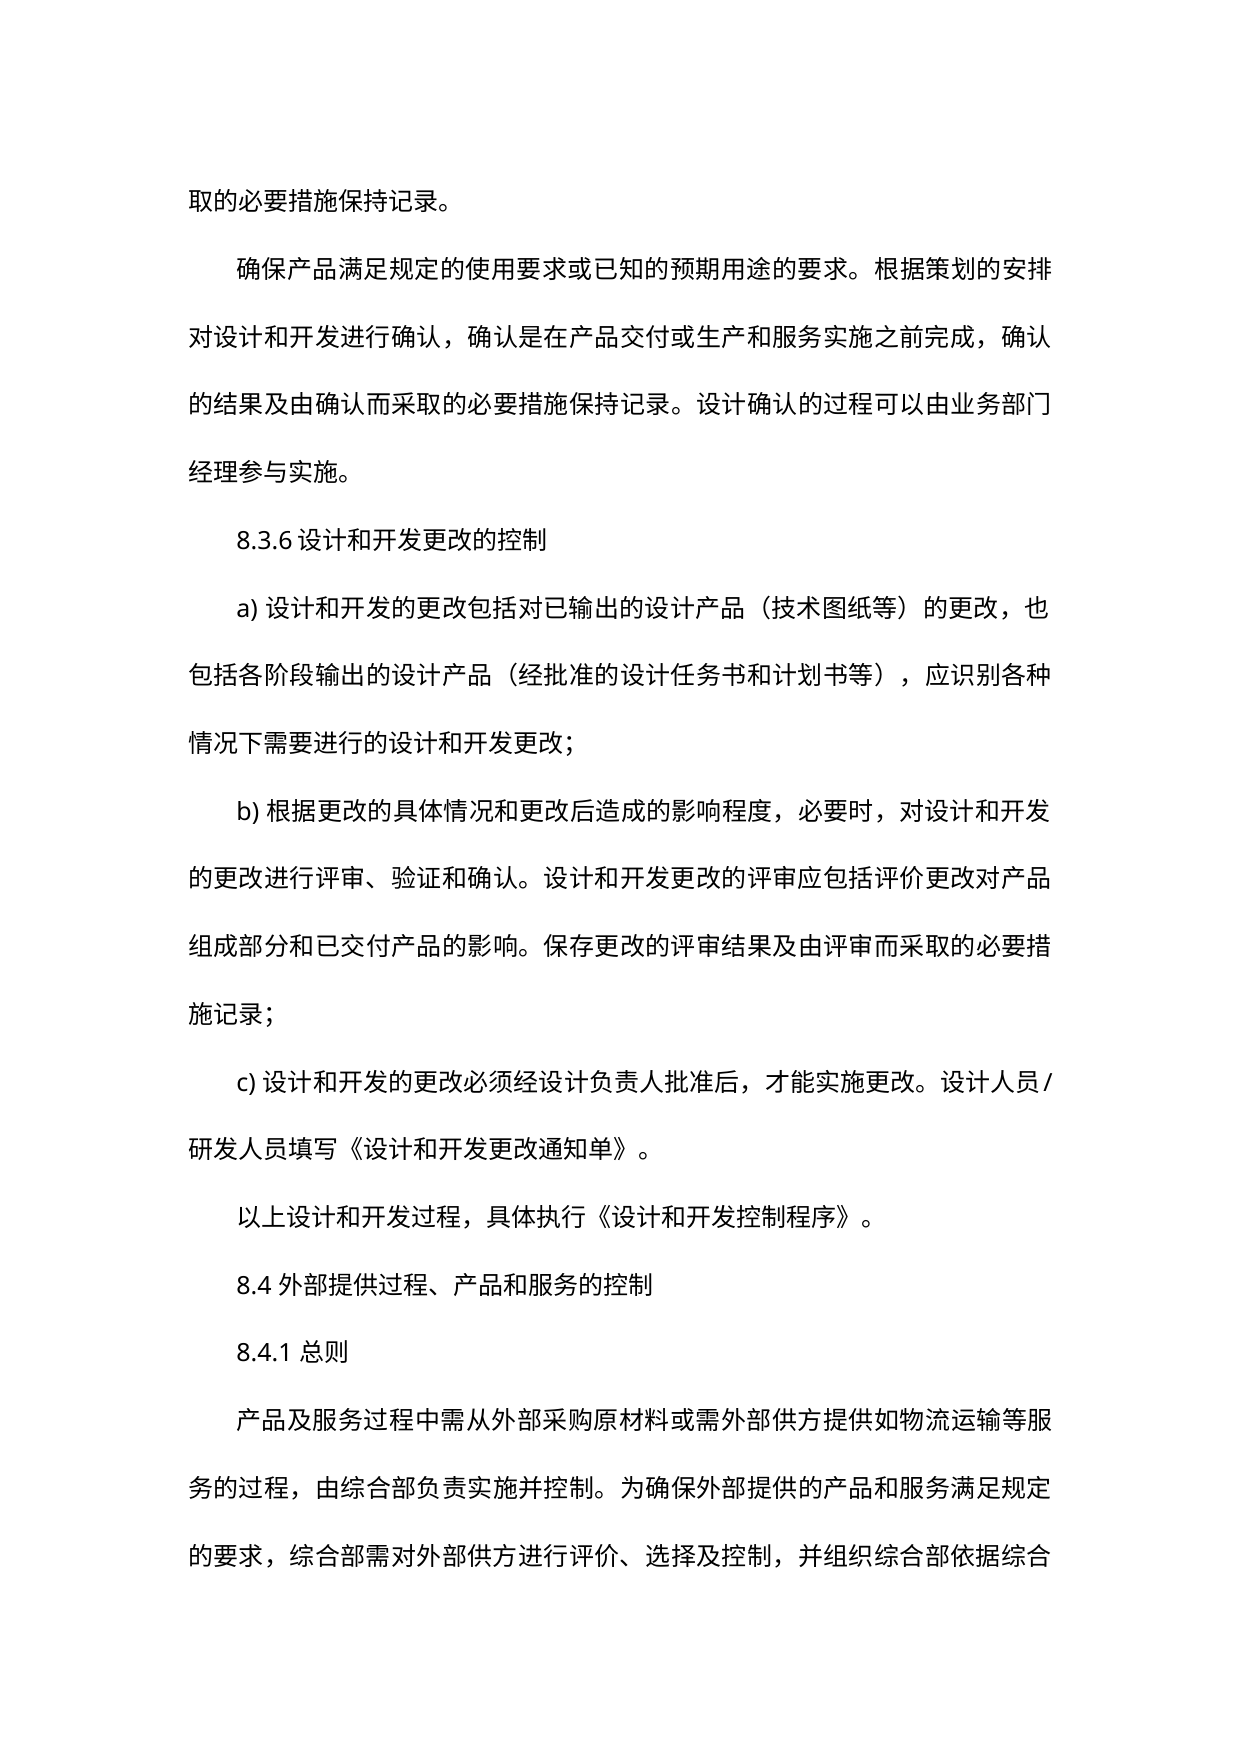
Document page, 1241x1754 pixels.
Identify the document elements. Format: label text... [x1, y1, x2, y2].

text 8.4 外部提供过程、产品和服务的控制 [188, 1249, 1052, 1317]
text 8.3.6设计和开发更改的控制 [188, 504, 1052, 572]
text 以上设计和开发过程，具体执行《设计和开发控制程序》。 [188, 1182, 1052, 1249]
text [188, 1385, 1052, 1588]
text 确保产品满足规定的使用要求或已知的预期用途的要求。根据策划的安排对设计和开发进行确认，确认是在产品交付或生产和服务实施之前完成，确认的结果及由确认而采取的必要措施保持记录。设计确认的过程可以由业务部门经理参与实施。 [188, 234, 1052, 504]
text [188, 166, 1052, 234]
text a) 设计和开发的更改包括对已输出的设计产品（技术图纸等）的更改，也包括各阶段输出的设计产品（经批准的设计任务书和计划书等），应识别各种情况下需要进行的设计和开发更改； [188, 572, 1052, 775]
text c) 设计和开发的更改必须经设计负责人批准后，才能实施更改。设计人员/研发人员填写《设计和开发更改通知单》。 [188, 1046, 1052, 1182]
text 8.4.1 总则 [188, 1317, 1052, 1385]
text b) 根据更改的具体情况和更改后造成的影响程度，必要时，对设计和开发的更改进行评审、验证和确认。设计和开发更改的评审应包括评价更改对产品组成部分和已交付产品的影响。保存更改的评审结果及由评审而采取的必要措施记录； [188, 775, 1052, 1046]
